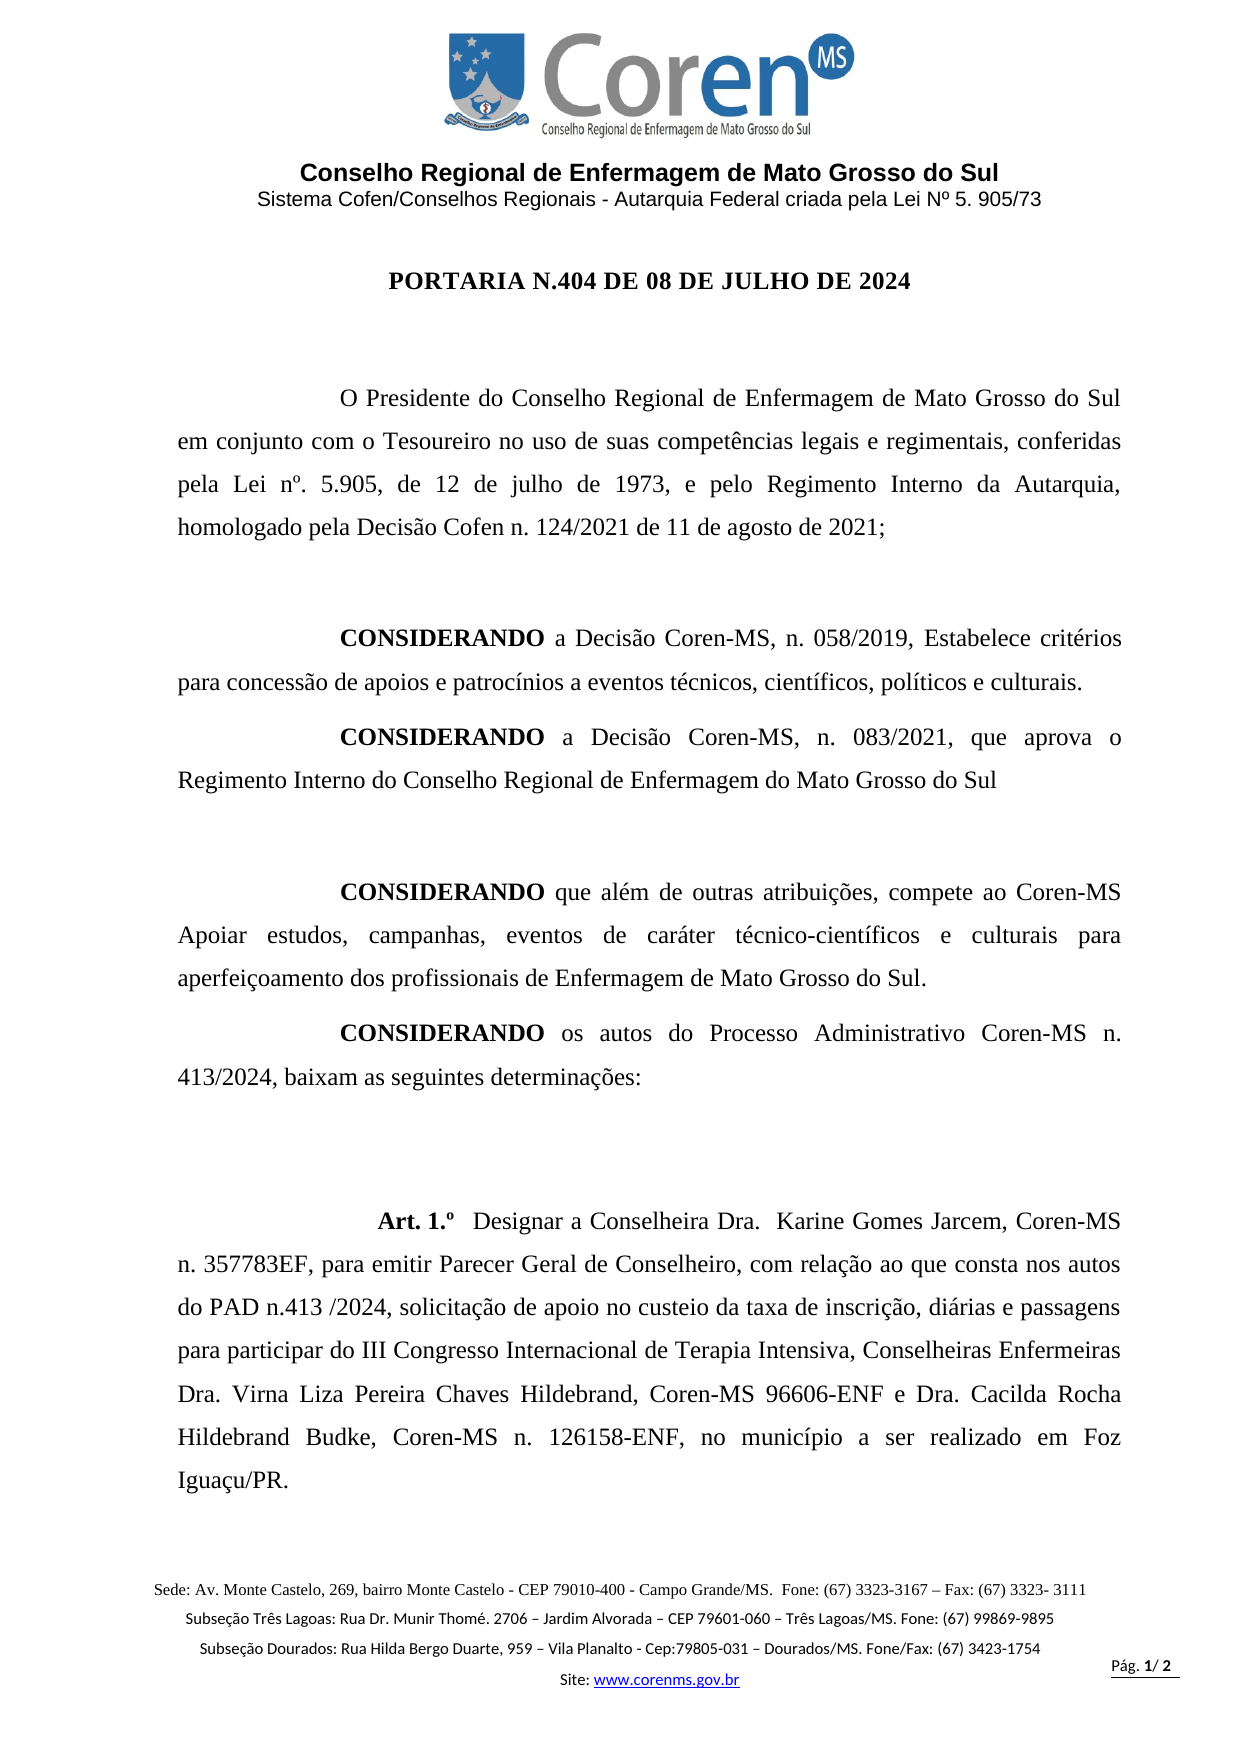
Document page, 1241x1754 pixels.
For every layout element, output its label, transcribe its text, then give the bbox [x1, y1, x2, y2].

text CONSIDERANDO que além de outras atribuições, compete ao Coren-MS Apoiar estudos, campanhas, eventos de caráter técnico-científicos e culturais para aperfeiçoamento dos profissionais de Enfermagem de Mato Grosso do Sul. [177, 877, 1122, 992]
text CONSIDERANDO a Decisão Coren-MS, n. 083/2021, que aprova o Regimento Interno do Conselho Regional de Enfermagem do Mato Grosso do Sul [177, 722, 1122, 794]
title Portaria n.404 de 08 de julho DE 2024 [177, 266, 1122, 294]
picture [442, 29, 857, 142]
text CONSIDERANDO os autos do Processo Administrativo Coren-MS n. 413/2024, baixam as seguintes determinações: [177, 1018, 1122, 1090]
text O Presidente do Conselho Regional de Enfermagem de Mato Grosso do Sul em conjunto com o Tesoureiro no uso de suas competências legais e regimentais, conferidas pela Lei nº. 5.905, de 12 de julho de 1973, e pelo Regimento Interno da Autarquia, homologado pela Decisão Cofen n. 124/2021 de 11 de agosto de 2021; [177, 383, 1122, 541]
text CONSIDERANDO a Decisão Coren-MS, n. 058/2019, Estabelece critérios para concessão de apoios e patrocínios a eventos técnicos, científicos, políticos e culturais. [177, 623, 1122, 695]
list Designar a Conselheira Dra. Karine Gomes Jarcem, Coren-MS n. 357783EF, para emitir Parecer Geral de Conselheiro, com relação ao que consta nos autos do PAD n.413 /2024, solicitação de apoio no custeio da taxa de inscrição, diárias e passagens para participar do III Congresso Internacional de Terapia Intensiva, Conselheiras Enfermeiras Dra. Virna Liza Pereira Chaves Hildebrand, Coren-MS 96606-ENF e Dra. Cacilda Rocha Hildebrand Budke, Coren-MS n. 126158-ENF, no município a ser realizado em Foz Iguaçu/PR. [177, 1206, 1122, 1494]
